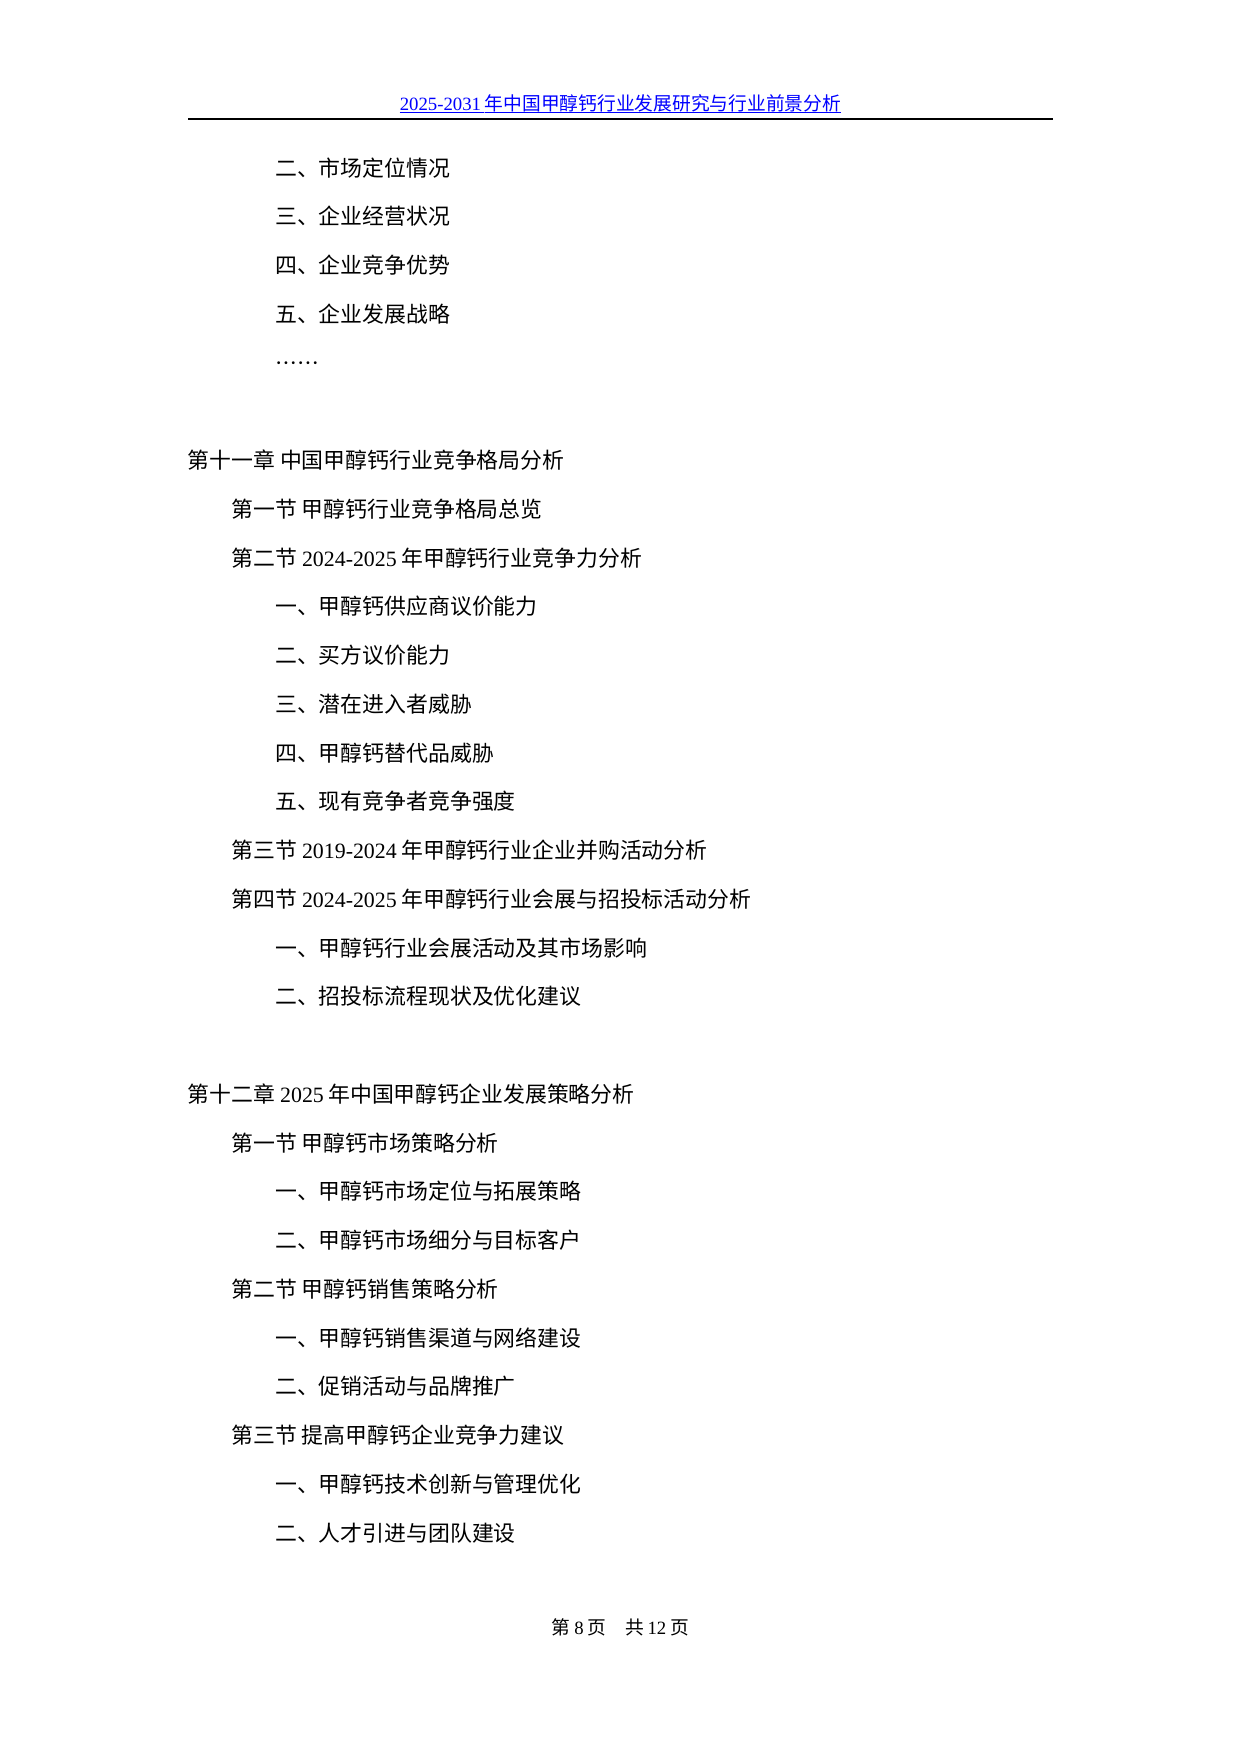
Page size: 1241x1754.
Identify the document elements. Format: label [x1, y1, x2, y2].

text [187, 150, 1053, 1548]
